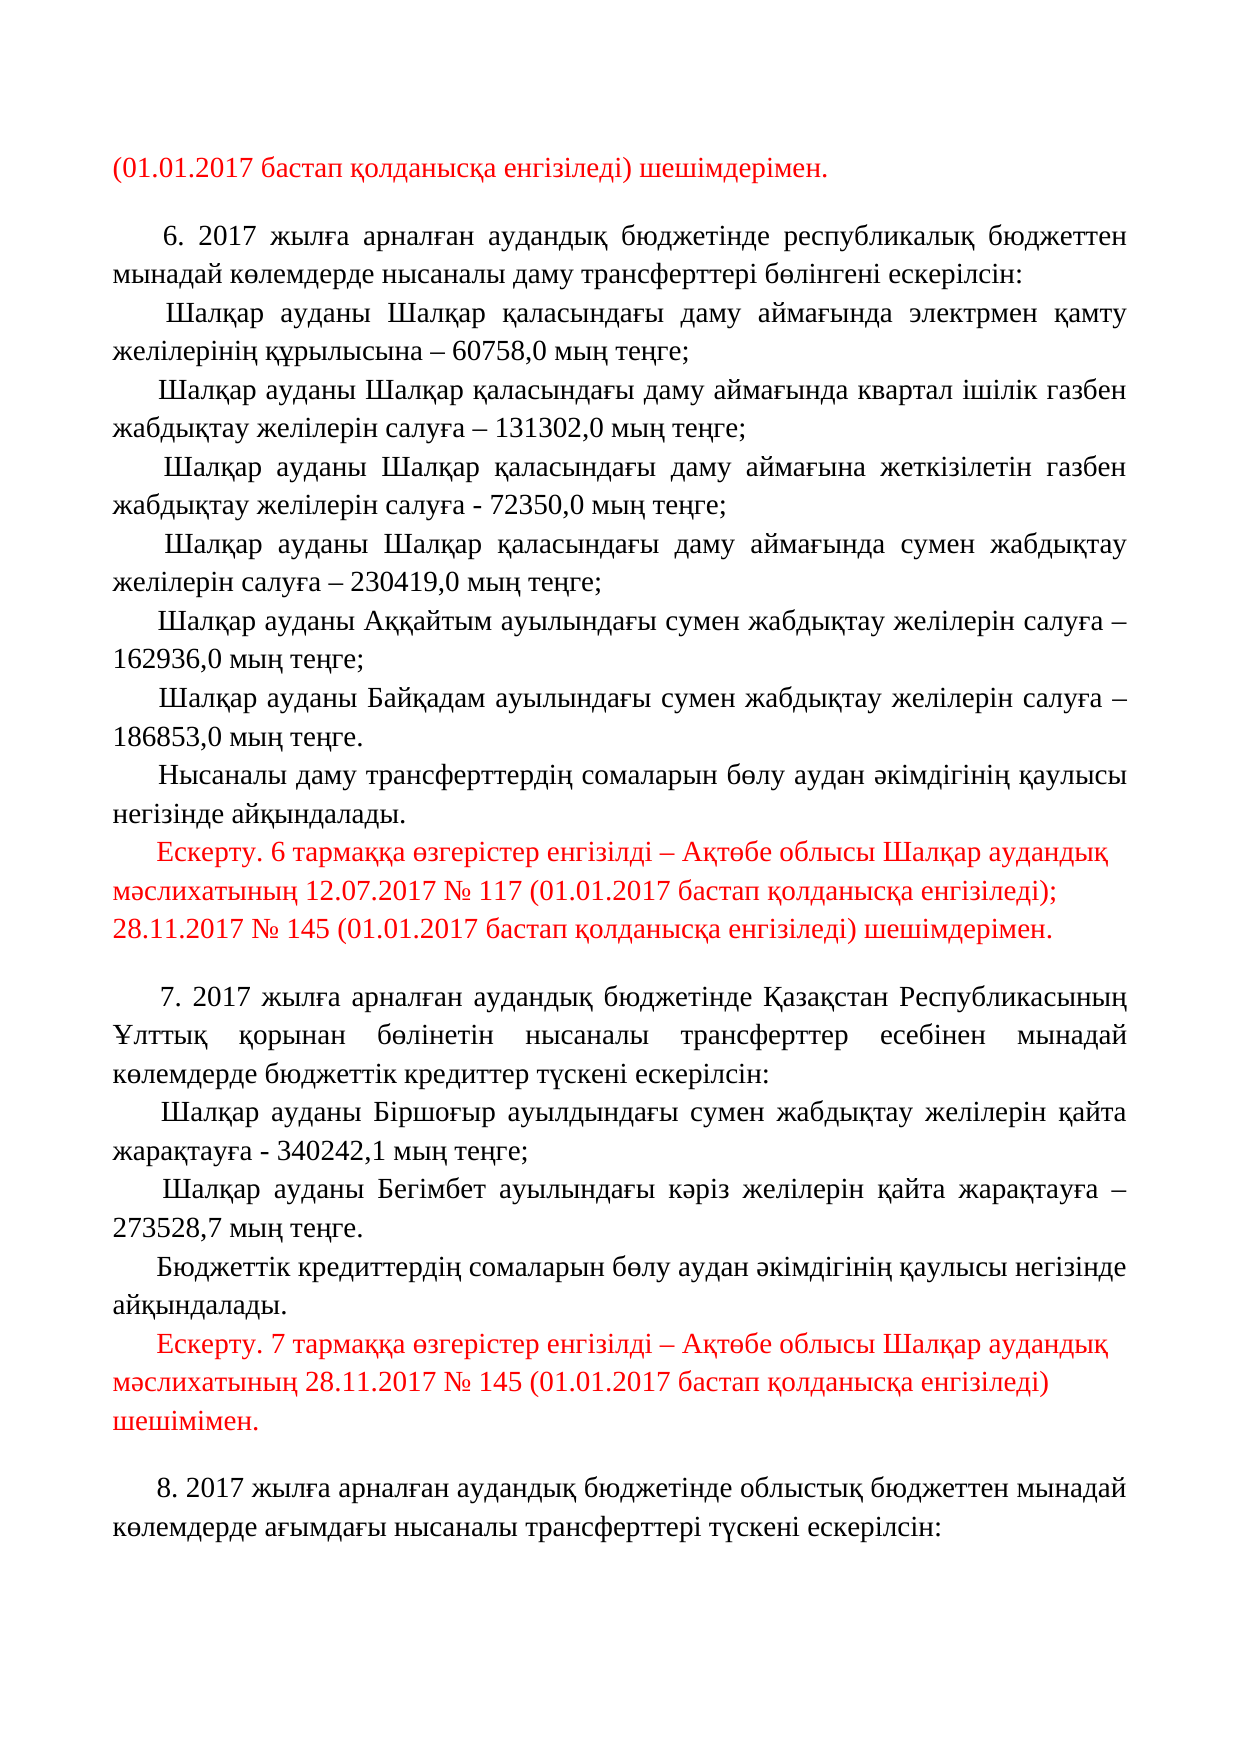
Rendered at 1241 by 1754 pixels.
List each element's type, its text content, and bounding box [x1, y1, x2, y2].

text Ескерту. 7 тармаққа өзгерістер енгізілді – Ақтөбе облысы Шалқар аудандық мәслихатының 28.11.2017 № 145 (01.01.2017 бастап қолданысқа енгізіледі) шешімімен. [112, 1326, 1128, 1467]
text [112, 150, 1128, 214]
text Шалқар ауданы Шалқар қаласындағы даму аймағында сумен жабдықтау желілерін салуға – 230419,0 мың теңге; [112, 526, 1128, 598]
text 8. 2017 жылға арналған аудандық бюджетінде облыстық бюджеттен мынадай көлемдерде ағымдағы нысаналы трансферттері түскені ескерілсін: [112, 1471, 1128, 1543]
text Бюджеттік кредиттердің сомаларын бөлу аудан әкімдігінің қаулысы негізінде айқындалады. [112, 1249, 1128, 1321]
text Шалқар ауданы Біршоғыр ауылдындағы сумен жабдықтау желілерін қайта жарақтауға - 340242,1 мың теңге; [112, 1094, 1128, 1167]
text Шалқар ауданы Аққайтым ауылындағы сумен жабдықтау желілерін салуға – 162936,0 мың теңге; [112, 603, 1128, 675]
text Ескерту. 6 тармаққа өзгерістер енгізілді – Ақтөбе облысы Шалқар аудандық мәслихатының 12.07.2017 № 117 (01.01.2017 бастап қолданысқа енгізіледі); 28.11.2017 № 145 (01.01.2017 бастап қолданысқа енгізіледі) шешімдерімен. [112, 834, 1128, 975]
text 6. 2017 жылға арналған аудандық бюджетінде республикалық бюджеттен мынадай көлемдерде нысаналы даму трансферттері бөлінгені ескерілсін: [112, 218, 1128, 290]
text Шалқар ауданы Шалқар қаласындағы даму аймағына жеткізілетін газбен жабдықтау желілерін салуға - 72350,0 мың теңге; [112, 449, 1128, 521]
text Шалқар ауданы Шалқар қаласындағы даму аймағында квартал ішілік газбен жабдықтау желілерін салуға – 131302,0 мың теңге; [112, 372, 1128, 444]
text Шалқар ауданы Бегімбет ауылындағы кәріз желілерін қайта жарақтауға – 273528,7 мың теңге. [112, 1172, 1128, 1244]
text Шалқар ауданы Байқадам ауылындағы сумен жабдықтау желілерін салуға – 186853,0 мың теңге. [112, 680, 1128, 752]
text 7. 2017 жылға арналған аудандық бюджетінде Қазақстан Республикасының Ұлттық қорынан бөлінетін нысаналы трансферттер есебінен мынадай көлемдерде бюджеттік кредиттер түскені ескерілсін: [112, 979, 1128, 1089]
text Шалқар ауданы Шалқар қаласындағы даму аймағында электрмен қамту желілерінің құрылысына – 60758,0 мың теңге; [112, 295, 1128, 367]
text Нысаналы даму трансферттердің сомаларын бөлу аудан әкімдігінің қаулысы негізінде айқындалады. [112, 757, 1128, 829]
